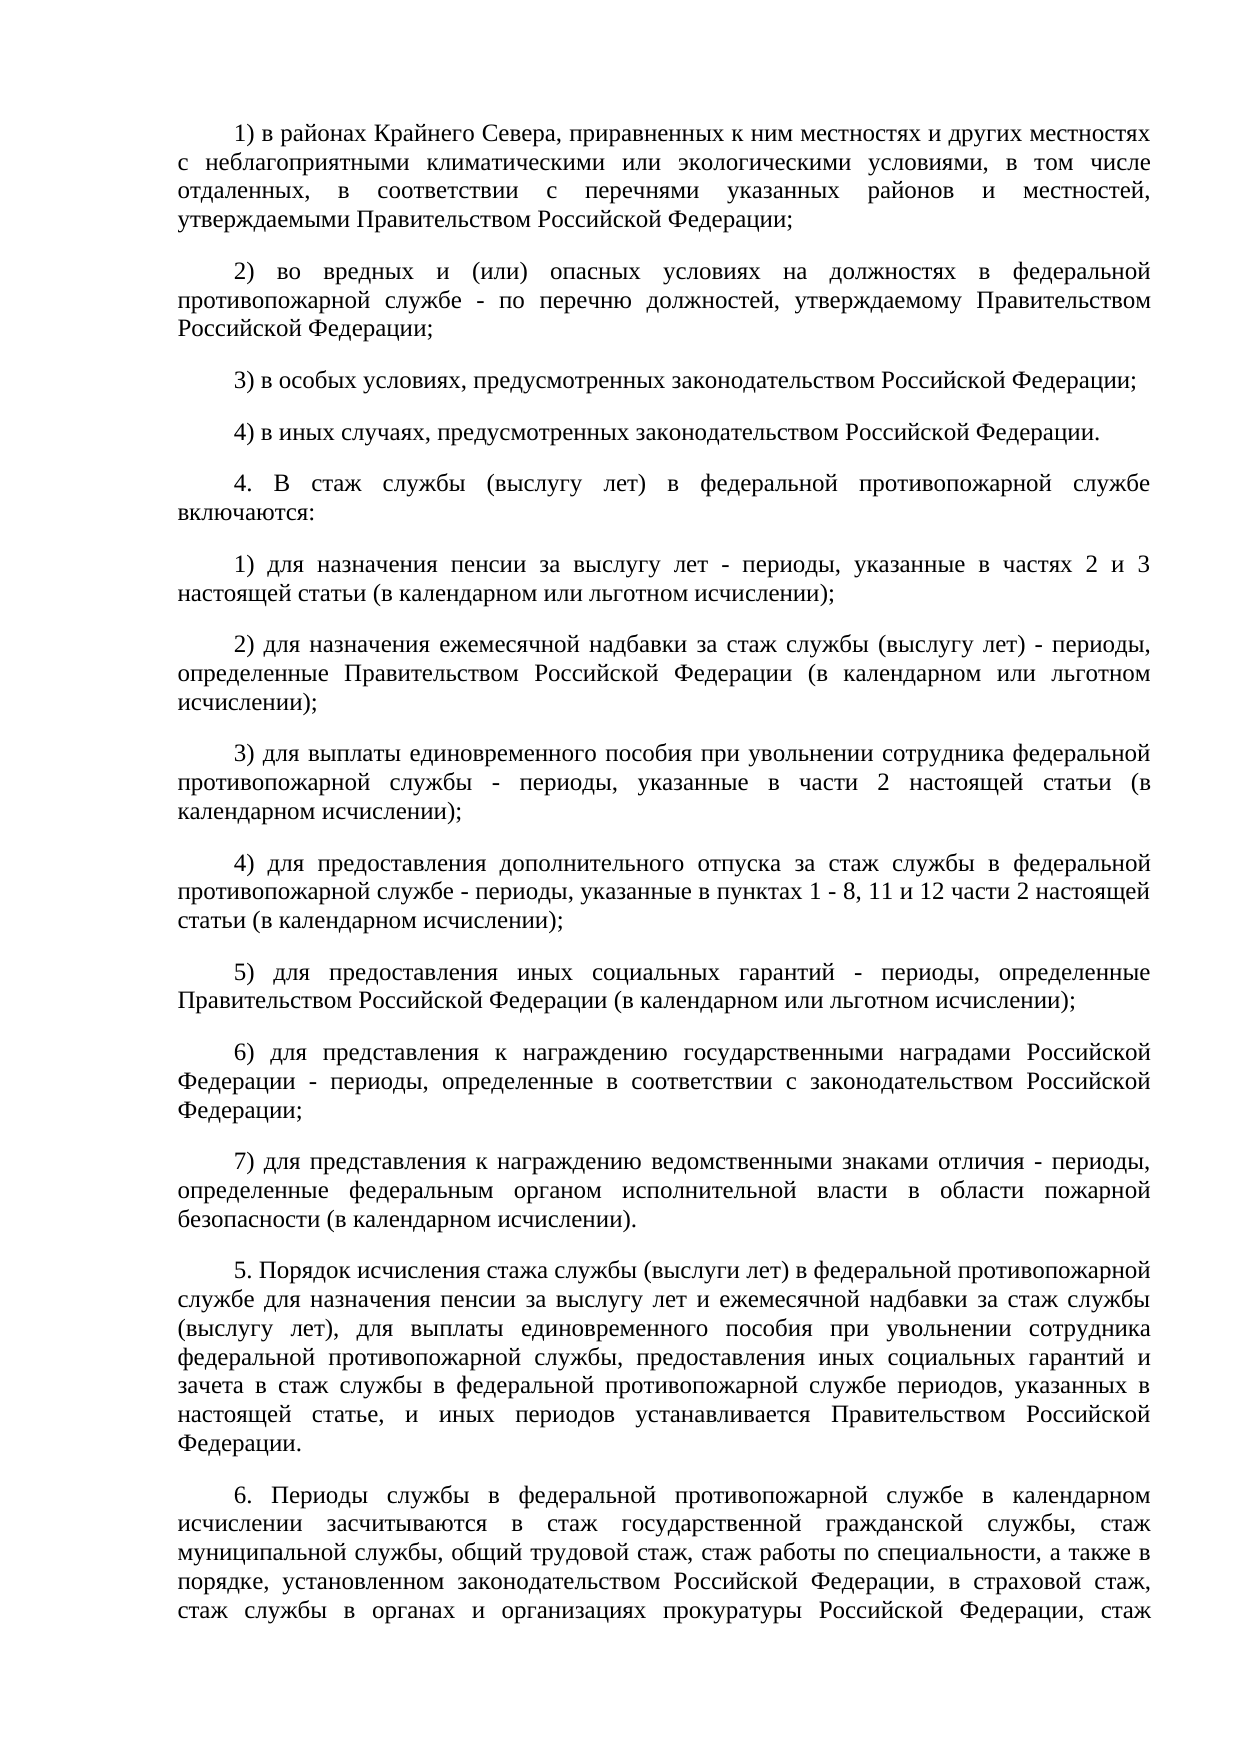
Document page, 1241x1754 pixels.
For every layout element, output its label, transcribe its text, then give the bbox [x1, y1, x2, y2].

text 6) для представления к награждению государственными наградами Российской Федерации - периоды, определенные в соответствии с законодательством Российской Федерации; [177, 1037, 1152, 1123]
text 4) для предоставления дополнительного отпуска за стаж службы в федеральной противопожарной службе - периоды, указанные в пунктах 1 - 8, 11 и 12 части 2 настоящей статьи (в календарном исчислении); [177, 848, 1152, 934]
text 2) во вредных и (или) опасных условиях на должностях в федеральной противопожарной службе - по перечню должностей, утверждаемому Правительством Российской Федерации; [177, 256, 1152, 342]
text 2) для назначения ежемесячной надбавки за стаж службы (выслугу лет) - периоды, определенные Правительством Российской Федерации (в календарном или льготном исчислении); [177, 629, 1152, 716]
text 4. В стаж службы (выслугу лет) в федеральной противопожарной службе включаются: [177, 468, 1152, 526]
text 1) в районах Крайнего Севера, приравненных к ним местностях и других местностях с неблагоприятными климатическими или экологическими условиями, в том числе отдаленных, в соответствии с перечнями указанных районов и местностей, утверждаемыми Правительством Российской Федерации; [177, 118, 1152, 233]
text 5) для предоставления иных социальных гарантий - периоды, определенные Правительством Российской Федерации (в календарном или льготном исчислении); [177, 957, 1152, 1014]
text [177, 1480, 1152, 1623]
text 1) для назначения пенсии за выслугу лет - периоды, указанные в частях 2 и 3 настоящей статьи (в календарном или льготном исчислении); [177, 549, 1152, 606]
text 7) для представления к награждению ведомственными знаками отличия - периоды, определенные федеральным органом исполнительной власти в области пожарной безопасности (в календарном исчислении). [177, 1146, 1152, 1233]
text 3) для выплаты единовременного пособия при увольнении сотрудника федеральной противопожарной службы - периоды, указанные в части 2 настоящей статьи (в календарном исчислении); [177, 738, 1152, 825]
text 5. Порядок исчисления стажа службы (выслуги лет) в федеральной противопожарной службе для назначения пенсии за выслугу лет и ежемесячной надбавки за стаж службы (выслугу лет), для выплаты единовременного пособия при увольнении сотрудника федеральной противопожарной службы, предоставления иных социальных гарантий и зачета в стаж службы в федеральной противопожарной службе периодов, указанных в настоящей статье, и иных периодов устанавливается Правительством Российской Федерации. [177, 1256, 1152, 1457]
text 4) в иных случаях, предусмотренных законодательством Российской Федерации. [177, 417, 1152, 446]
text 3) в особых условиях, предусмотренных законодательством Российской Федерации; [177, 365, 1152, 394]
